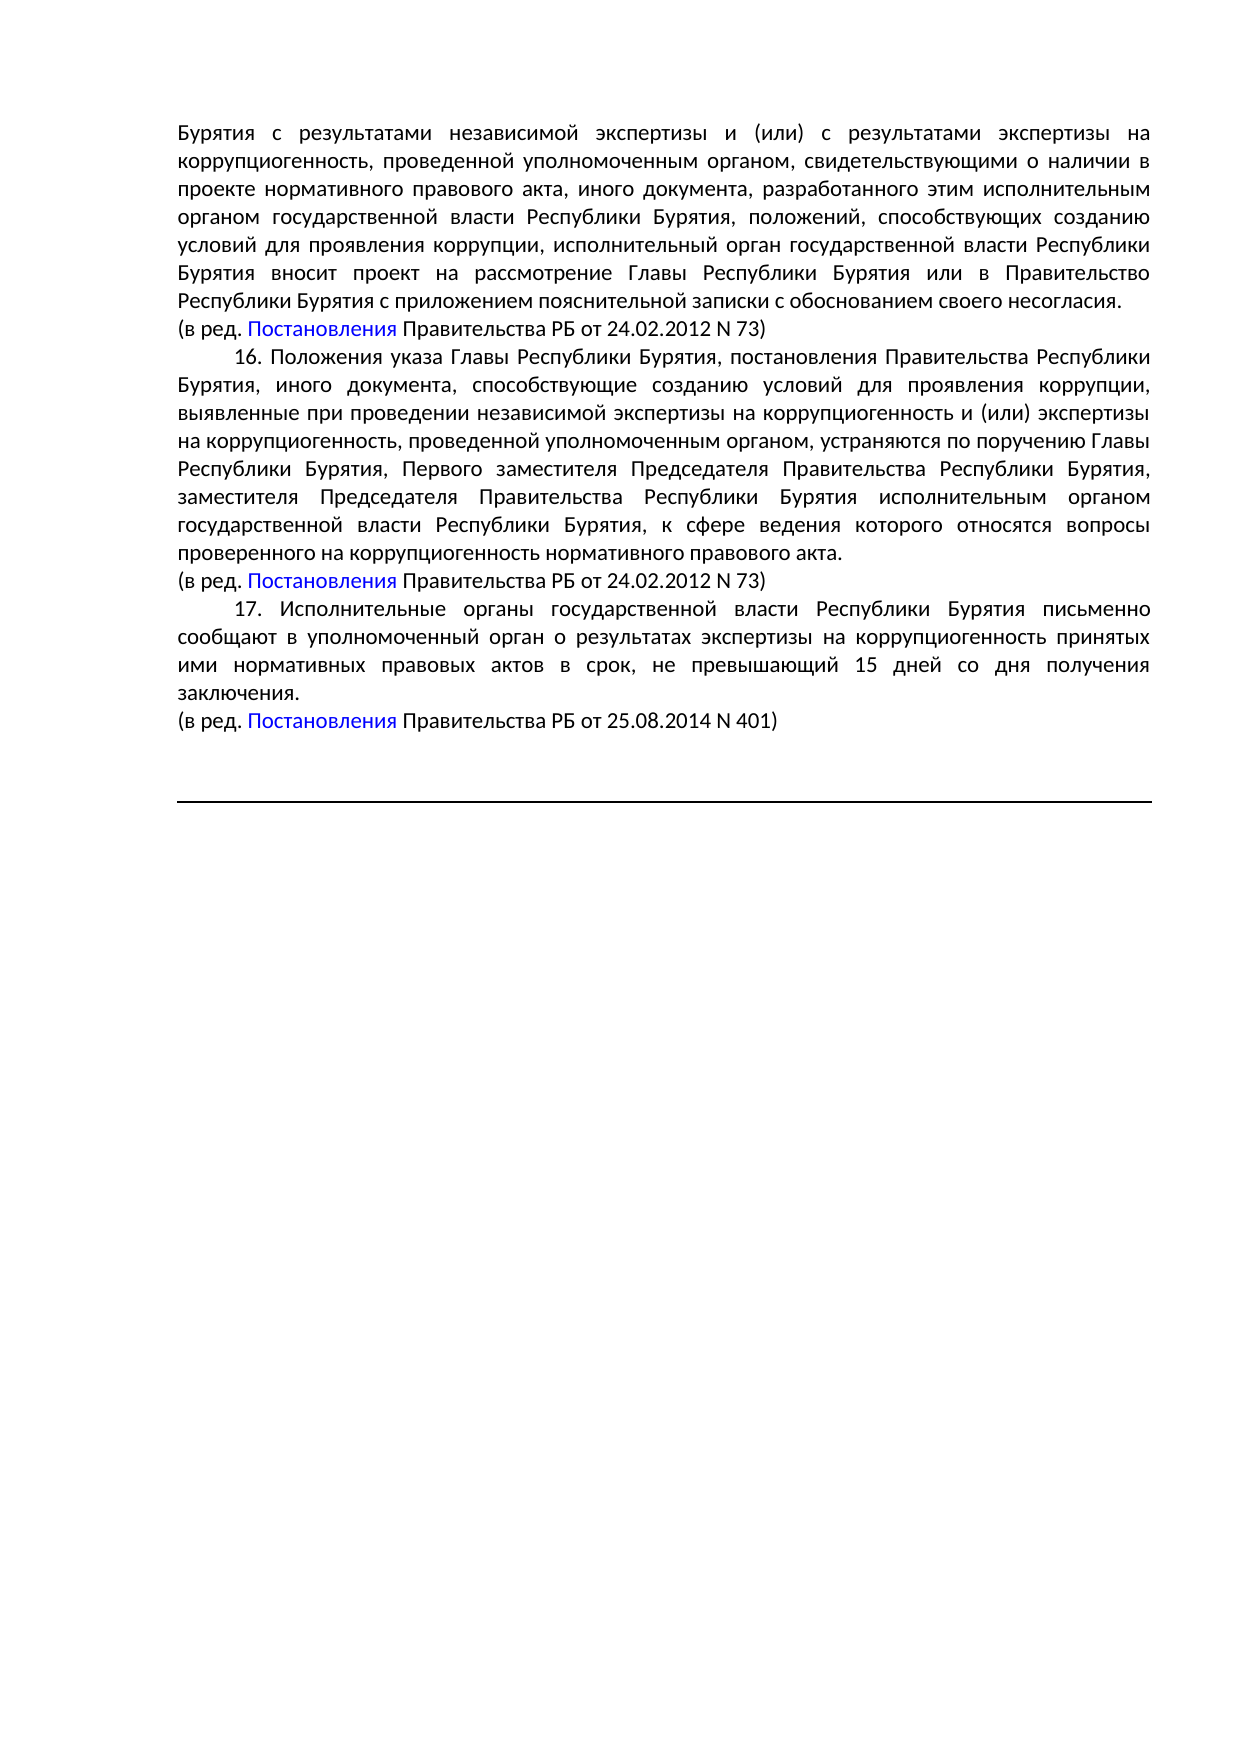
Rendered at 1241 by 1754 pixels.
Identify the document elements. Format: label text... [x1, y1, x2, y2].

text (в ред. Постановления Правительства РБ от 24.02.2012 N 73) [177, 566, 1152, 594]
text 16. Положения указа Главы Республики Бурятия, постановления Правительства Республики Бурятия, иного документа, способствующие созданию условий для проявления коррупции, выявленные при проведении независимой экспертизы на коррупциогенность и (или) экспертизы на коррупциогенность, проведенной уполномоченным органом, устраняются по поручению Главы Республики Бурятия, Первого заместителя Председателя Правительства Республики Бурятия, заместителя Председателя Правительства Республики Бурятия исполнительным органом государственной власти Республики Бурятия, к сфере ведения которого относятся вопросы проверенного на коррупциогенность нормативного правового акта. [177, 342, 1152, 566]
text (в ред. Постановления Правительства РБ от 24.02.2012 N 73) [177, 314, 1152, 342]
text (в ред. Постановления Правительства РБ от 25.08.2014 N 401) [177, 707, 1152, 734]
text 17. Исполнительные органы государственной власти Республики Бурятия письменно сообщают в уполномоченный орган о результатах экспертизы на коррупциогенность принятых ими нормативных правовых актов в срок, не превышающий 15 дней со дня получения заключения. [177, 594, 1152, 707]
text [177, 118, 1152, 314]
